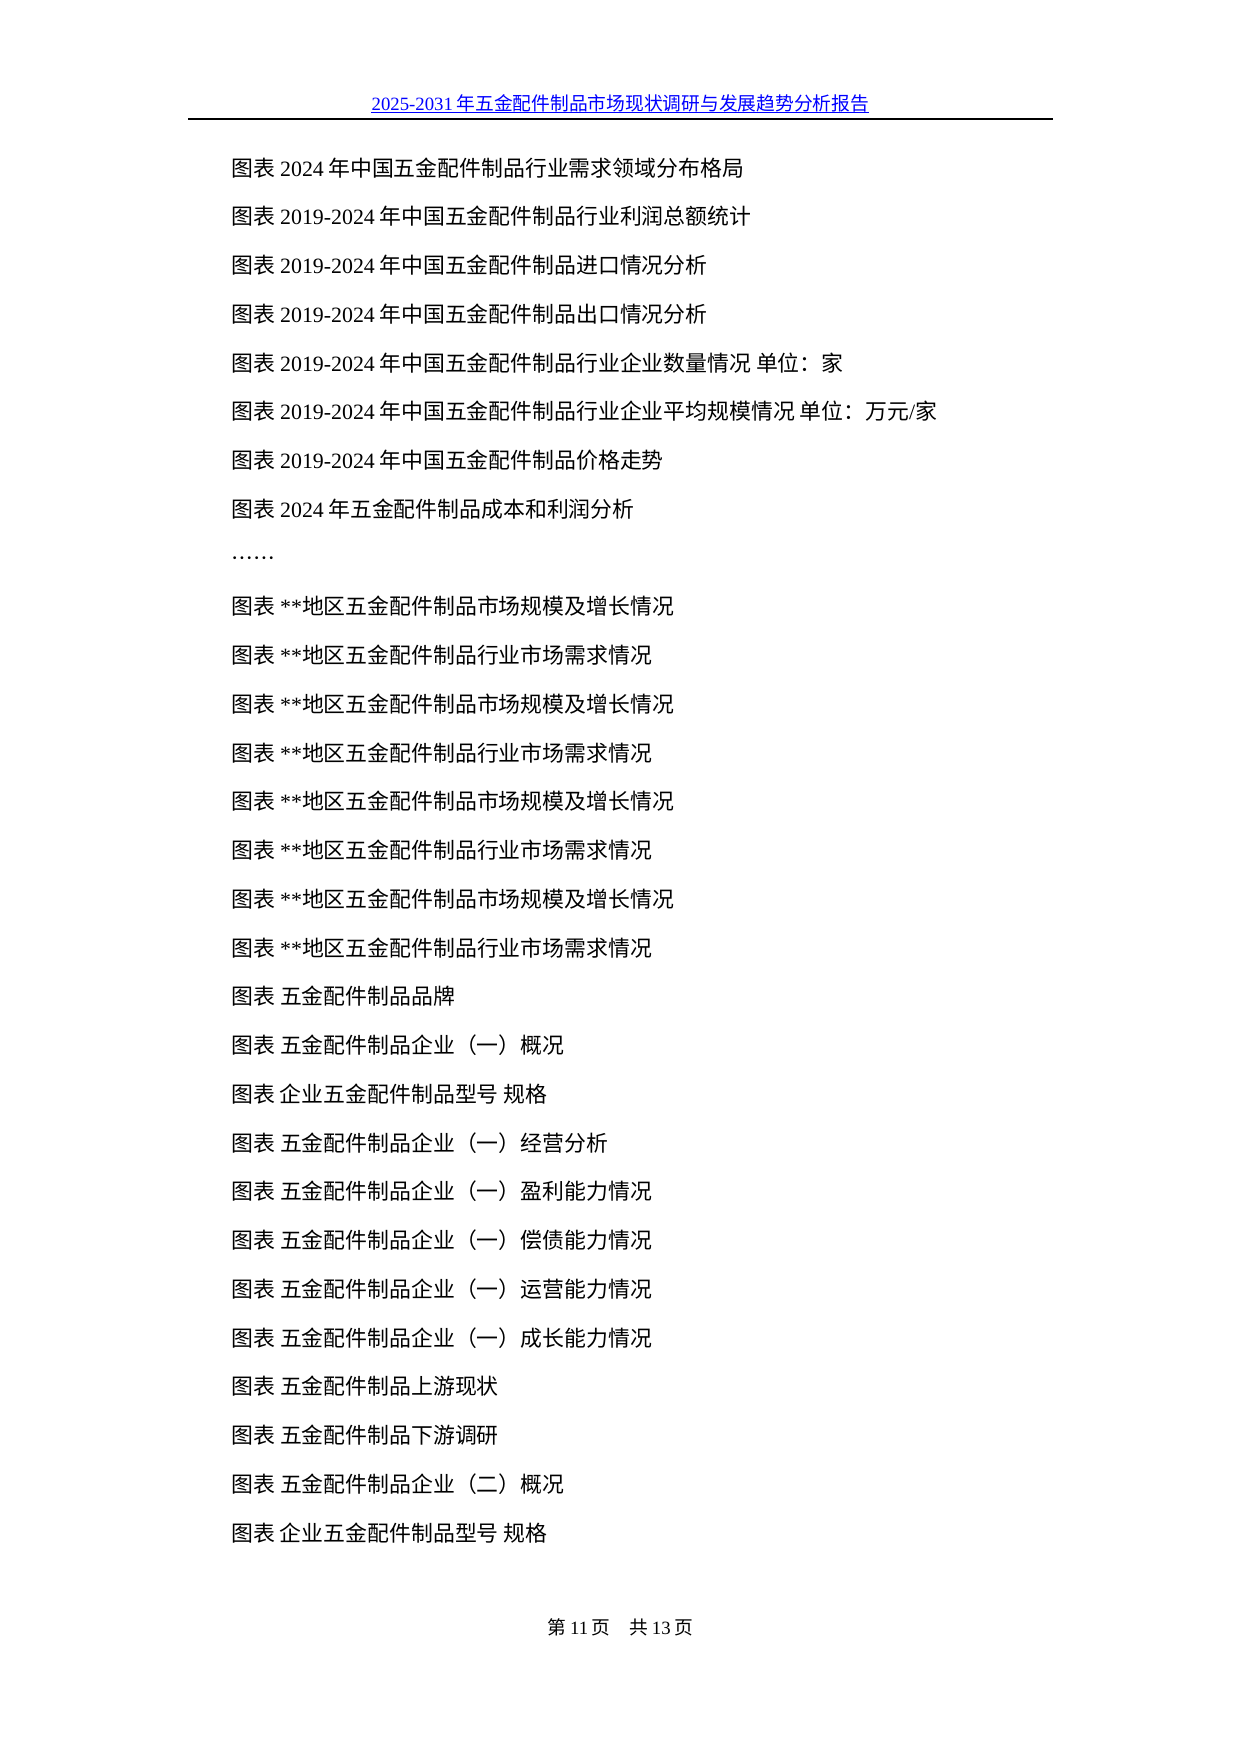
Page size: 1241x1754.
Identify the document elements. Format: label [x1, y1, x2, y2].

text [187, 150, 1053, 1548]
